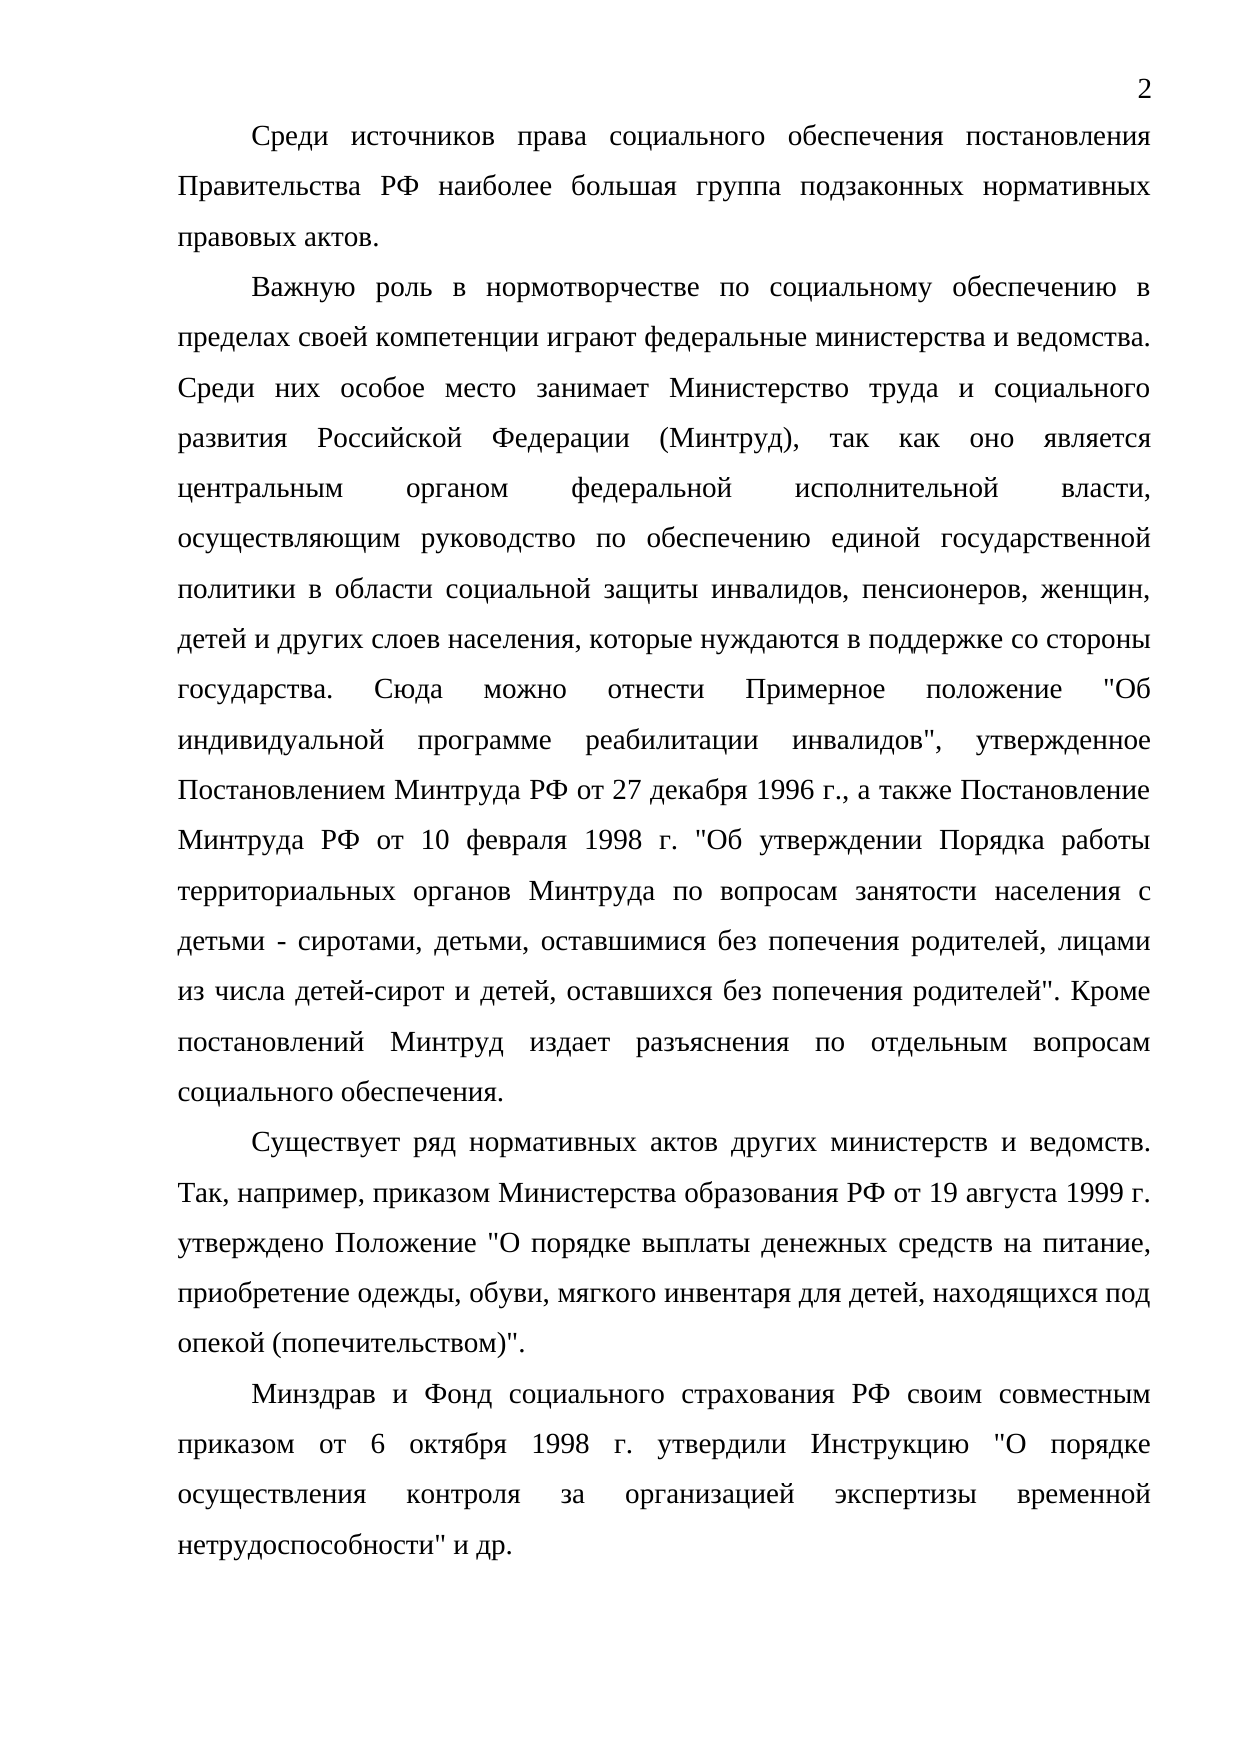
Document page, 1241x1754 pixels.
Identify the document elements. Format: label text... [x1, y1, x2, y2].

text Среди источников права социального обеспечения постановления Правительства РФ наиболее большая группа подзаконных нормативных правовых актов. [177, 118, 1152, 252]
text Важную роль в нормотворчестве по социальному обеспечению в пределах своей компетенции играют федеральные министерства и ведомства. Среди них особое место занимает Министерство труда и социального развития Российской Федерации (Минтруд), так как оно является центральным органом федеральной исполнительной власти, осуществляющим руководство по обеспечению единой государственной политики в области социальной защиты инвалидов, пенсионеров, женщин, детей и других слоев населения, которые нуждаются в поддержке со стороны государства. Сюда можно отнести Примерное положение "Об индивидуальной программе реабилитации инвалидов", утвержденное Постановлением Минтруда РФ от 27 декабря 1996 г., а также Постановление Минтруда РФ от 10 февраля 1998 г. "Об утверждении Порядка работы территориальных органов Минтруда по вопросам занятости населения с детьми - сиротами, детьми, оставшимися без попечения родителей, лицами из числа детей-сирот и детей, оставшихся без попечения родителей". Кроме постановлений Минтруд издает разъяснения по отдельным вопросам социального обеспечения. [177, 269, 1152, 1108]
text Существует ряд нормативных актов других министерств и ведомств. Так, например, приказом Министерства образования РФ от 19 августа 1999 г. утверждено Положение "О порядке выплаты денежных средств на питание, приобретение одежды, обуви, мягкого инвентаря для детей, находящихся под опекой (попечительством)". [177, 1124, 1152, 1359]
text Минздрав и Фонд социального страхования РФ своим совместным приказом от 6 октября 1998 г. утвердили Инструкцию "О порядке осуществления контроля за организацией экспертизы временной нетрудоспособности" и др. [177, 1376, 1152, 1560]
